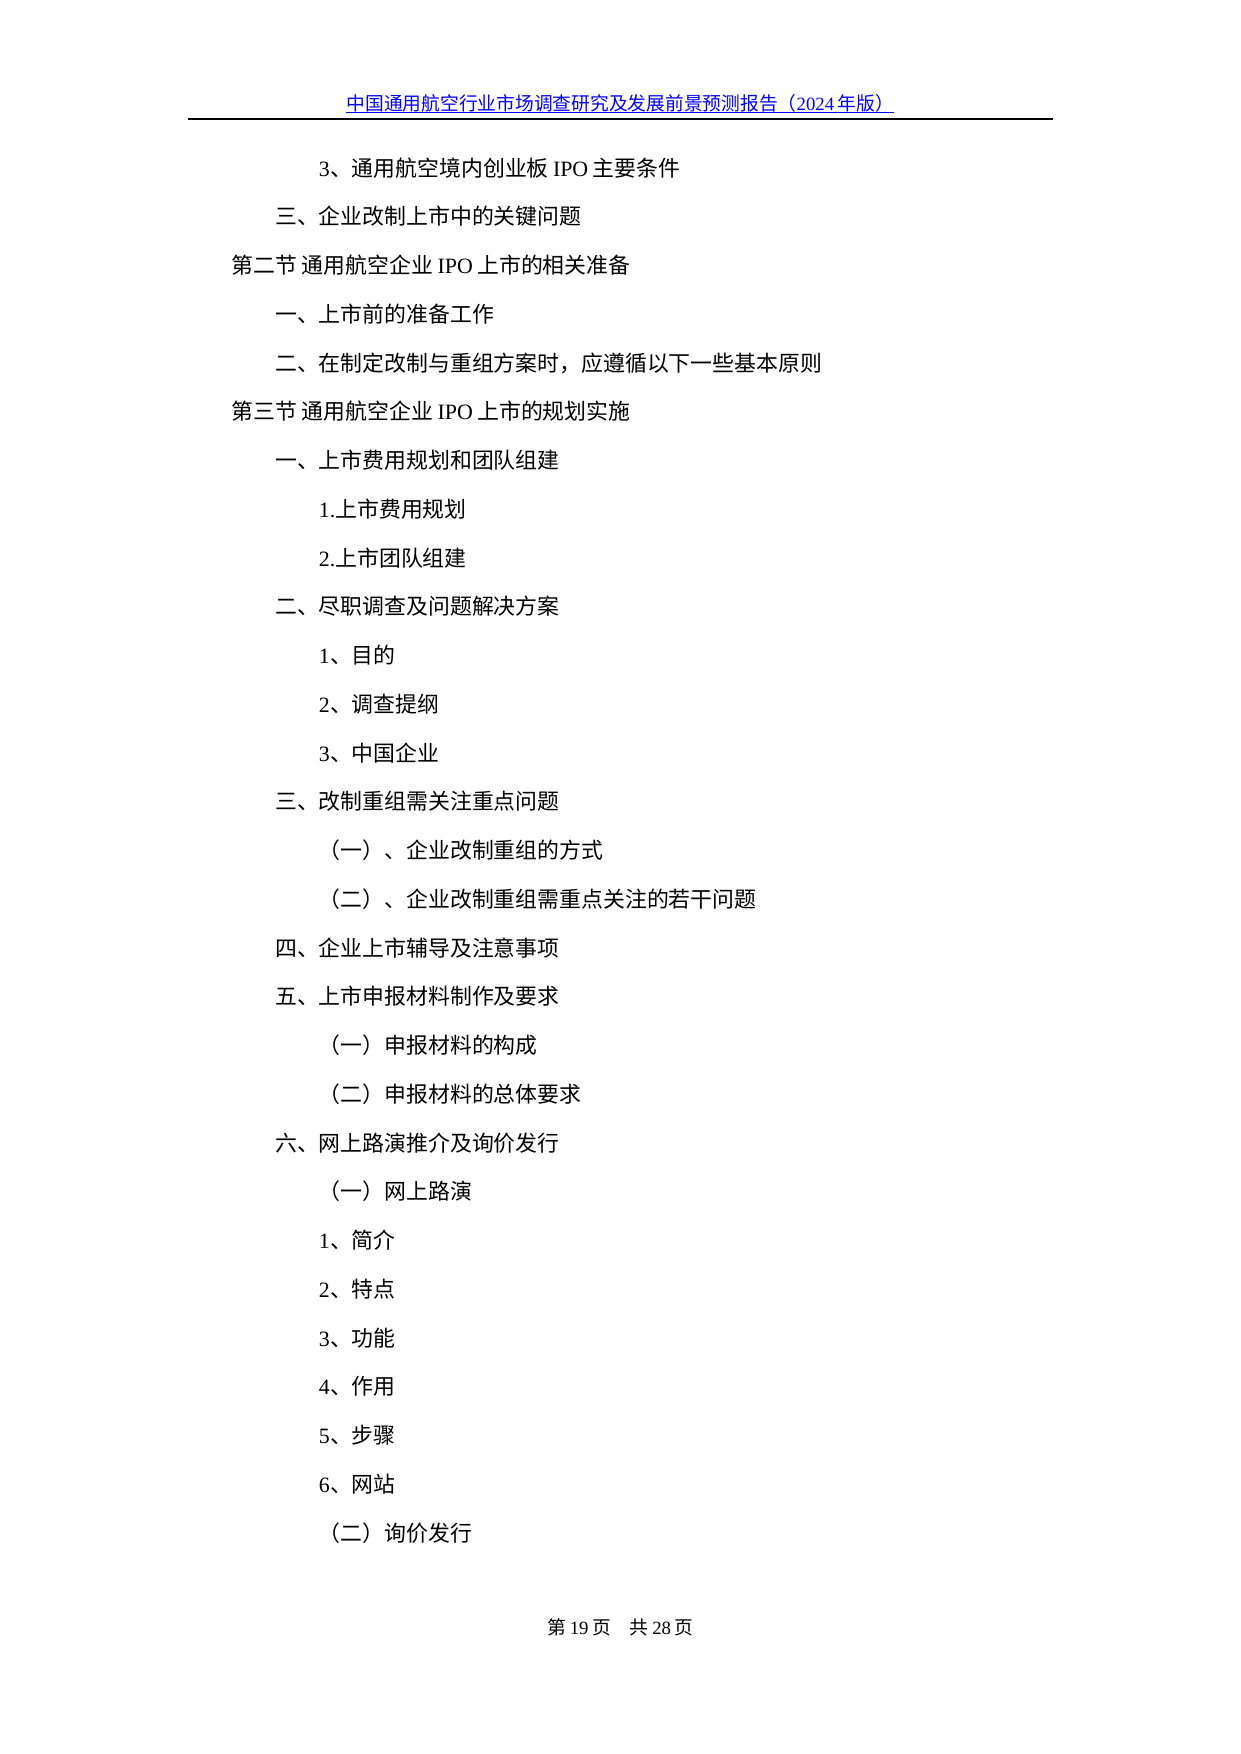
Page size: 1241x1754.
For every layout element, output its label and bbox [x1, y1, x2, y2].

text [187, 150, 1053, 1548]
